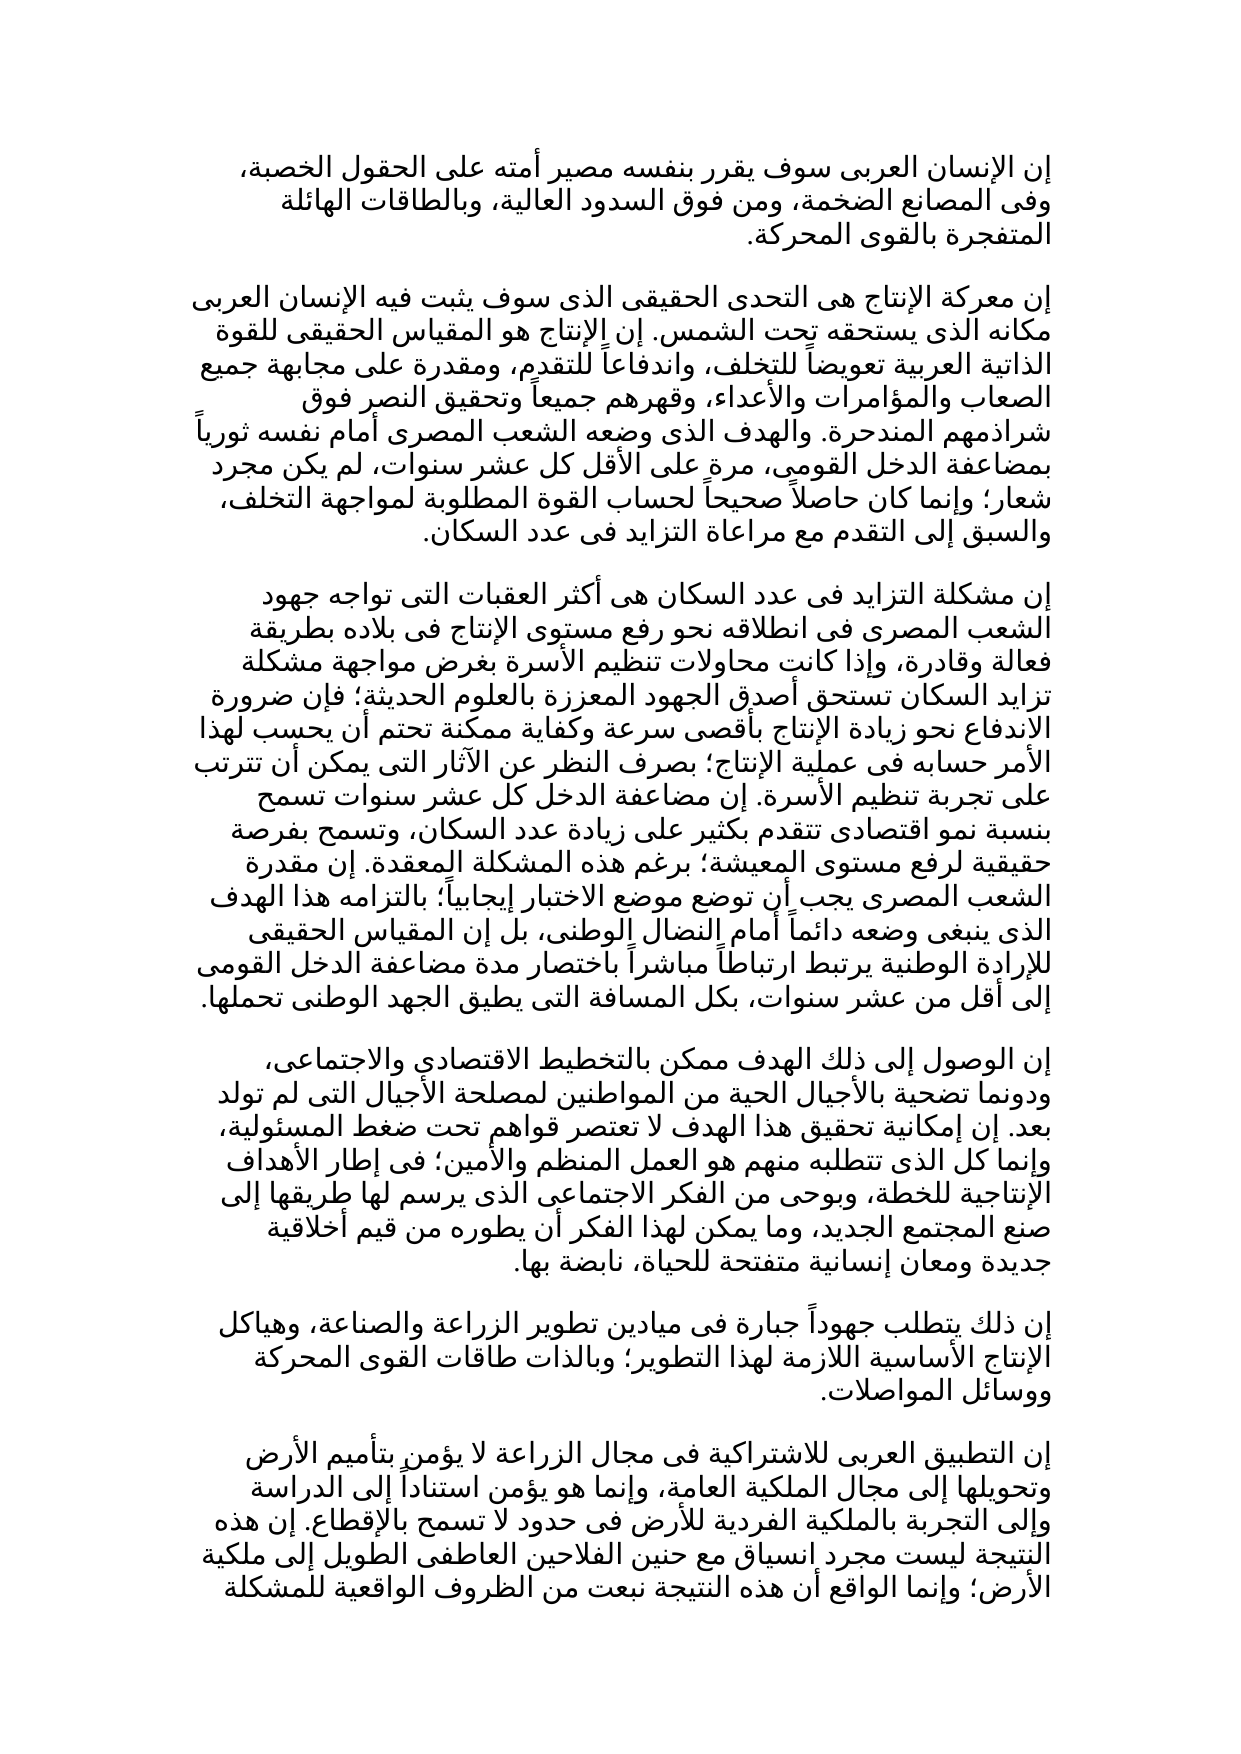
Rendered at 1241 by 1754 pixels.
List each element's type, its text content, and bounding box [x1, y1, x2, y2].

text إن الوصول إلى ذلك الهدف ممكن بالتخطيط الاقتصادى والاجتماعى، ودونما تضحية بالأجيال الحية من المواطنين لمصلحة الأجيال التى لم تولد بعد. إن إمكانية تحقيق هذا الهدف لا تعتصر قواهم تحت ضغط المسئولية، وإنما كل الذى تتطلبه منهم هو العمل المنظم والأمين؛ فى إطار الأهداف الإنتاجية للخطة، وبوحى من الفكر الاجتماعى الذى يرسم لها طريقها إلى صنع المجتمع الجديد، وما يمكن لهذا الفكر أن يطوره من قيم أخلاقية جديدة ومعان إنسانية متفتحة للحياة، نابضة بها. [187, 1042, 1053, 1277]
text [187, 1436, 1053, 1604]
text إن مشكلة التزايد فى عدد السكان هى أكثر العقبات التى تواجه جهود الشعب المصرى فى انطلاقه نحو رفع مستوى الإنتاج فى بلاده بطريقة فعالة وقادرة، وإذا كانت محاولات تنظيم الأسرة بغرض مواجهة مشكلة تزايد السكان تستحق أصدق الجهود المعززة بالعلوم الحديثة؛ فإن ضرورة الاندفاع نحو زيادة الإنتاج بأقصى سرعة وكفاية ممكنة تحتم أن يحسب لهذا الأمر حسابه فى عملية الإنتاج؛ بصرف النظر عن الآثار التى يمكن أن تترتب على تجربة تنظيم الأسرة. إن مضاعفة الدخل كل عشر سنوات تسمح بنسبة نمو اقتصادى تتقدم بكثير على زيادة عدد السكان، وتسمح بفرصة حقيقية لرفع مستوى المعيشة؛ برغم هذه المشكلة المعقدة. إن مقدرة الشعب المصرى يجب أن توضع موضع الاختبار إيجابياً؛ بالتزامه هذا الهدف الذى ينبغى وضعه دائماً أمام النضال الوطنى، بل إن المقياس الحقيقى للإرادة الوطنية يرتبط ارتباطاً مباشراً باختصار مدة مضاعفة الدخل القومى إلى أقل من عشر سنوات، بكل المسافة التى يطيق الجهد الوطنى تحملها. [187, 577, 1053, 1013]
text إن الإنسان العربى سوف يقرر بنفسه مصير أمته على الحقول الخصبة، وفى المصانع الضخمة، ومن فوق السدود العالية، وبالطاقات الهائلة المتفجرة بالقوى المحركة. [187, 150, 1053, 251]
text إن ذلك يتطلب جهوداً جبارة فى ميادين تطوير الزراعة والصناعة، وهياكل الإنتاج الأساسية اللازمة لهذا التطوير؛ وبالذات طاقات القوى المحركة ووسائل المواصلات. [187, 1306, 1053, 1407]
text إن معركة الإنتاج هى التحدى الحقيقى الذى سوف يثبت فيه الإنسان العربى مكانه الذى يستحقه تحت الشمس. إن الإنتاج هو المقياس الحقيقى للقوة الذاتية العربية تعويضاً للتخلف، واندفاعاً للتقدم، ومقدرة على مجابهة جميع الصعاب والمؤامرات والأعداء، وقهرهم جميعاً وتحقيق النصر فوق شراذمهم المندحرة. والهدف الذى وضعه الشعب المصرى أمام نفسه ثورياً بمضاعفة الدخل القومى، مرة على الأقل كل عشر سنوات، لم يكن مجرد شعار؛ وإنما كان حاصلاً صحيحاً لحساب القوة المطلوبة لمواجهة التخلف، والسبق إلى التقدم مع مراعاة التزايد فى عدد السكان. [187, 280, 1053, 548]
